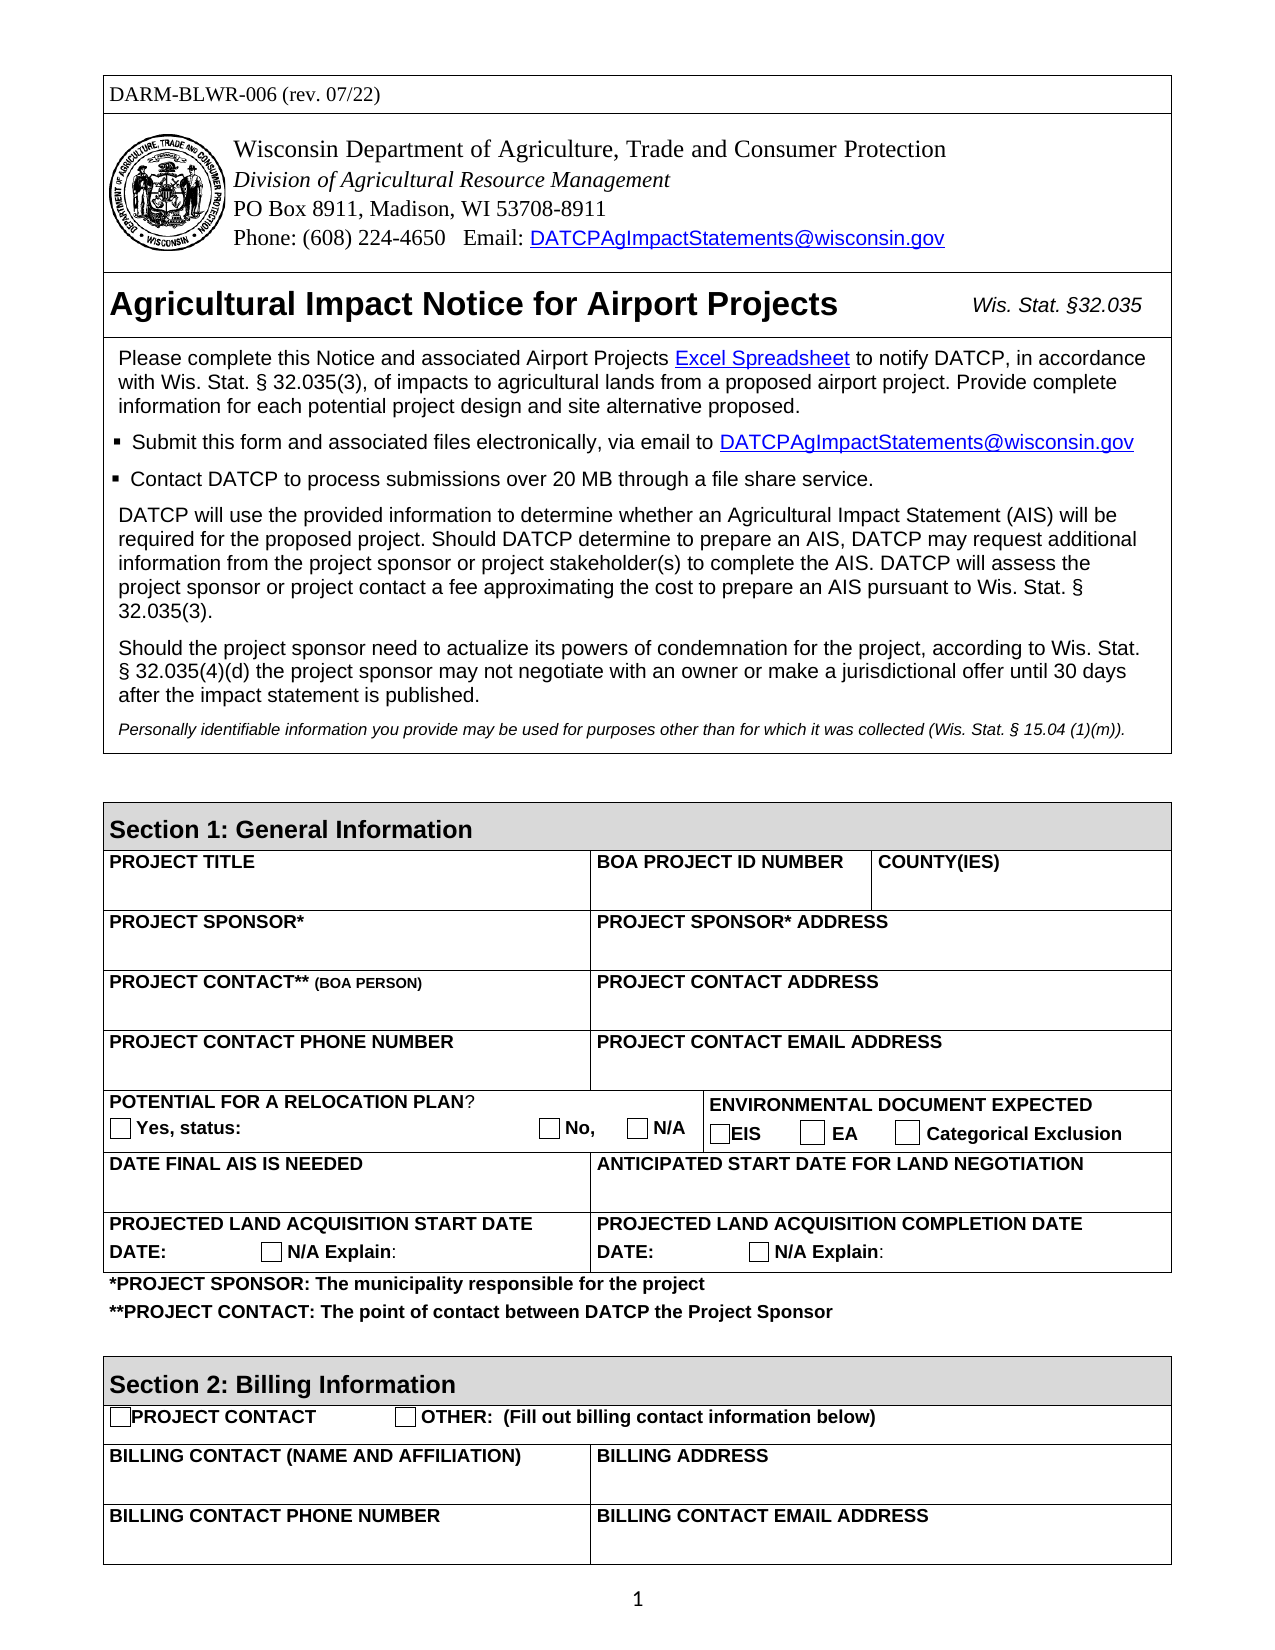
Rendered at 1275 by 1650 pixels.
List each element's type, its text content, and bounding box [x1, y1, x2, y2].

table_cell BILLING ADDRESS [591, 1445, 1171, 1504]
table_cell Section 2: Billing Information [104, 1357, 1171, 1405]
table_cell ENVIRONMENTAL DOCUMENT EXPECTED EIS EA Categorical Exclusion [704, 1091, 1171, 1152]
table_header Section 1: General Information [104, 803, 1171, 850]
table_cell ANTICIPATED START DATE FOR LAND NEGOTIATION [591, 1153, 1171, 1212]
table_cell [104, 114, 227, 272]
table_cell BILLING CONTACT PHONE NUMBER [104, 1505, 590, 1564]
table_cell Agricultural Impact Notice for Airport Projects [104, 273, 966, 337]
table_cell DATE FINAL AIS IS NEEDED [104, 1153, 590, 1212]
table_cell PROJECTED LAND ACQUISITION START DATE DATE: N/A Explain: [104, 1213, 590, 1272]
table_cell PROJECT TITLE [104, 851, 590, 910]
table_cell Wisconsin Department of Agriculture, Trade and Consumer Protection Division of Agricultural Resource Management PO Box 8911, Madison, WI 53708-8911 Phone: (608) 224-4650 Email: DATCPAgImpactStatements@wisconsin.gov [227, 114, 1171, 272]
table_cell BILLING CONTACT EMAIL ADDRESS [591, 1505, 1171, 1564]
table_cell POTENTIAL FOR A RELOCATION PLAN? Yes, status: No, N/A [104, 1091, 703, 1152]
table_cell PROJECT CONTACT ADDRESS [591, 971, 1171, 1030]
table_cell PROJECT SPONSOR* ADDRESS [591, 911, 1171, 970]
table_cell BILLING CONTACT (NAME AND AFFILIATION) [104, 1445, 590, 1504]
table_header DARM-BLWR-006 (rev. 07/22) [104, 76, 1171, 113]
picture [109, 134, 226, 251]
table_cell PROJECT SPONSOR* [104, 911, 590, 970]
table_cell COUNTY(IES) [872, 851, 1171, 910]
table_cell PROJECT CONTACT EMAIL ADDRESS [591, 1031, 1171, 1090]
table_cell PROJECTED LAND ACQUISITION COMPLETION DATE DATE: N/A Explain: [591, 1213, 1171, 1272]
table_cell PROJECT CONTACT** (BOA PERSON) [104, 971, 590, 1030]
table_cell BOA PROJECT ID NUMBER [591, 851, 871, 910]
table_cell Wis. Stat. §32.035 [966, 273, 1171, 337]
table_cell Please complete this Notice and associated Airport Projects Excel Spreadsheet to notify DATCP, in accordance with Wis. Stat. § 32.035(3), of impacts to agricultural lands from a proposed airport project. Provide complete information for each potential project design and site alternative proposed. Submit this form and associated files electronically, via email to DATCPAgImpactStatements@wisconsin.gov Contact DATCP to process submissions over 20 MB through a file share service. DATCP will use the provided information to determine whether an Agricultural Impact Statement (AIS) will be required for the proposed project. Should DATCP determine to prepare an AIS, DATCP may request additional information from the project sponsor or project stakeholder(s) to complete the AIS. DATCP will assess the project sponsor or project contact a fee approximating the cost to prepare an AIS pursuant to Wis. Stat. § 32.035(3). Should the project sponsor need to actualize its powers of condemnation for the project, according to Wis. Stat. § 32.035(4)(d) the project sponsor may not negotiate with an owner or make a jurisdictional offer until 30 days after the impact statement is published. Personally identifiable information you provide may be used for purposes other than for which it was collected (Wis. Stat. § 15.04 (1)(m)). [104, 338, 1171, 753]
table_cell PROJECT CONTACT OTHER: (Fill out billing contact information below) [104, 1406, 1171, 1444]
table_cell PROJECT CONTACT PHONE NUMBER [104, 1031, 590, 1090]
table_cell *PROJECT SPONSOR: The municipality responsible for the project **PROJECT CONTACT: The point of contact between DATCP the Project Sponsor [103, 1273, 1172, 1356]
